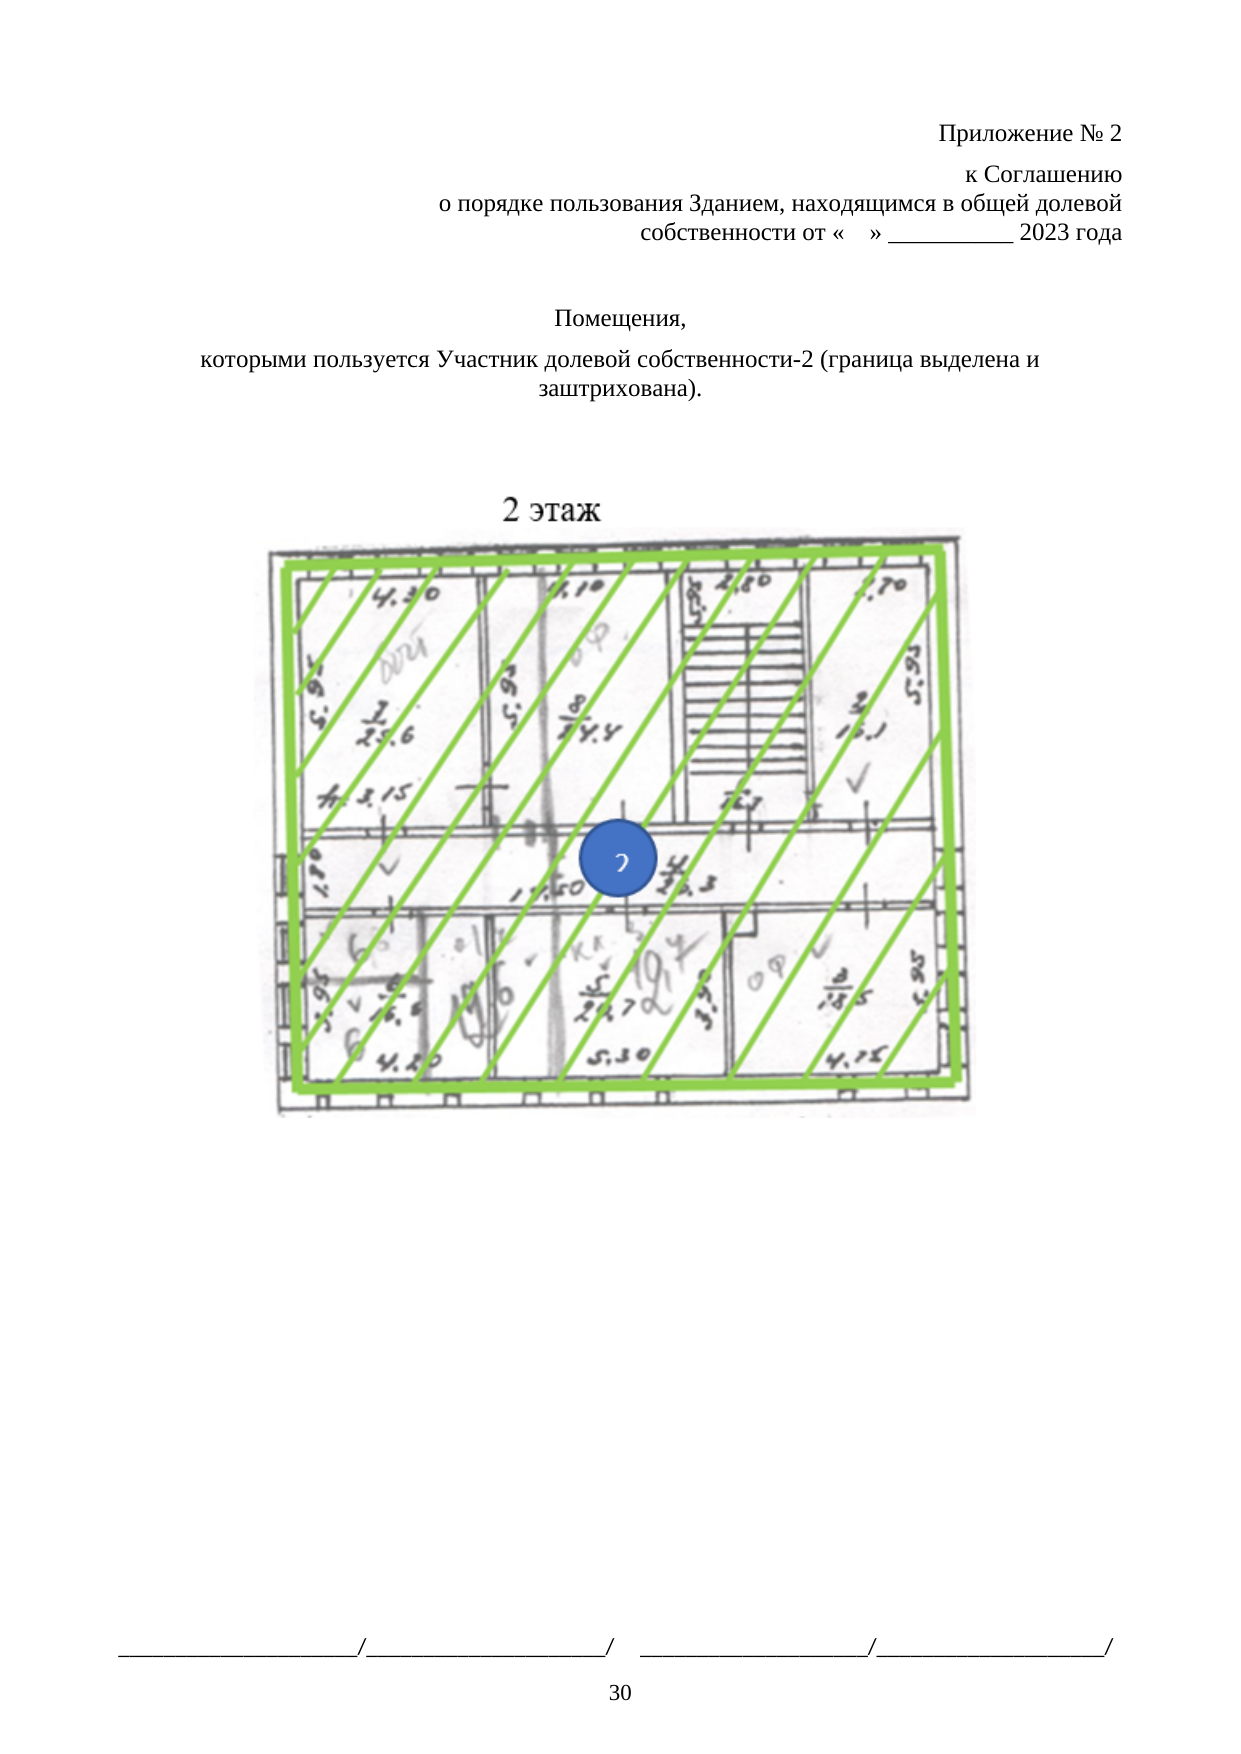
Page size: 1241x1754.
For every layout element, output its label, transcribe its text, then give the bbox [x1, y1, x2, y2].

text к Соглашению [118, 159, 1122, 188]
text собственности от « » __________ 2023 года [118, 217, 1122, 246]
text о порядке пользования Зданием, находящимся в общей долевой [118, 188, 1122, 217]
picture [207, 488, 1034, 1141]
text которыми пользуется Участник долевой собственности-2 (граница выделена и заштрихована). [118, 344, 1122, 402]
text Помещения, [118, 303, 1122, 332]
text Приложение № 2 [118, 118, 1122, 147]
